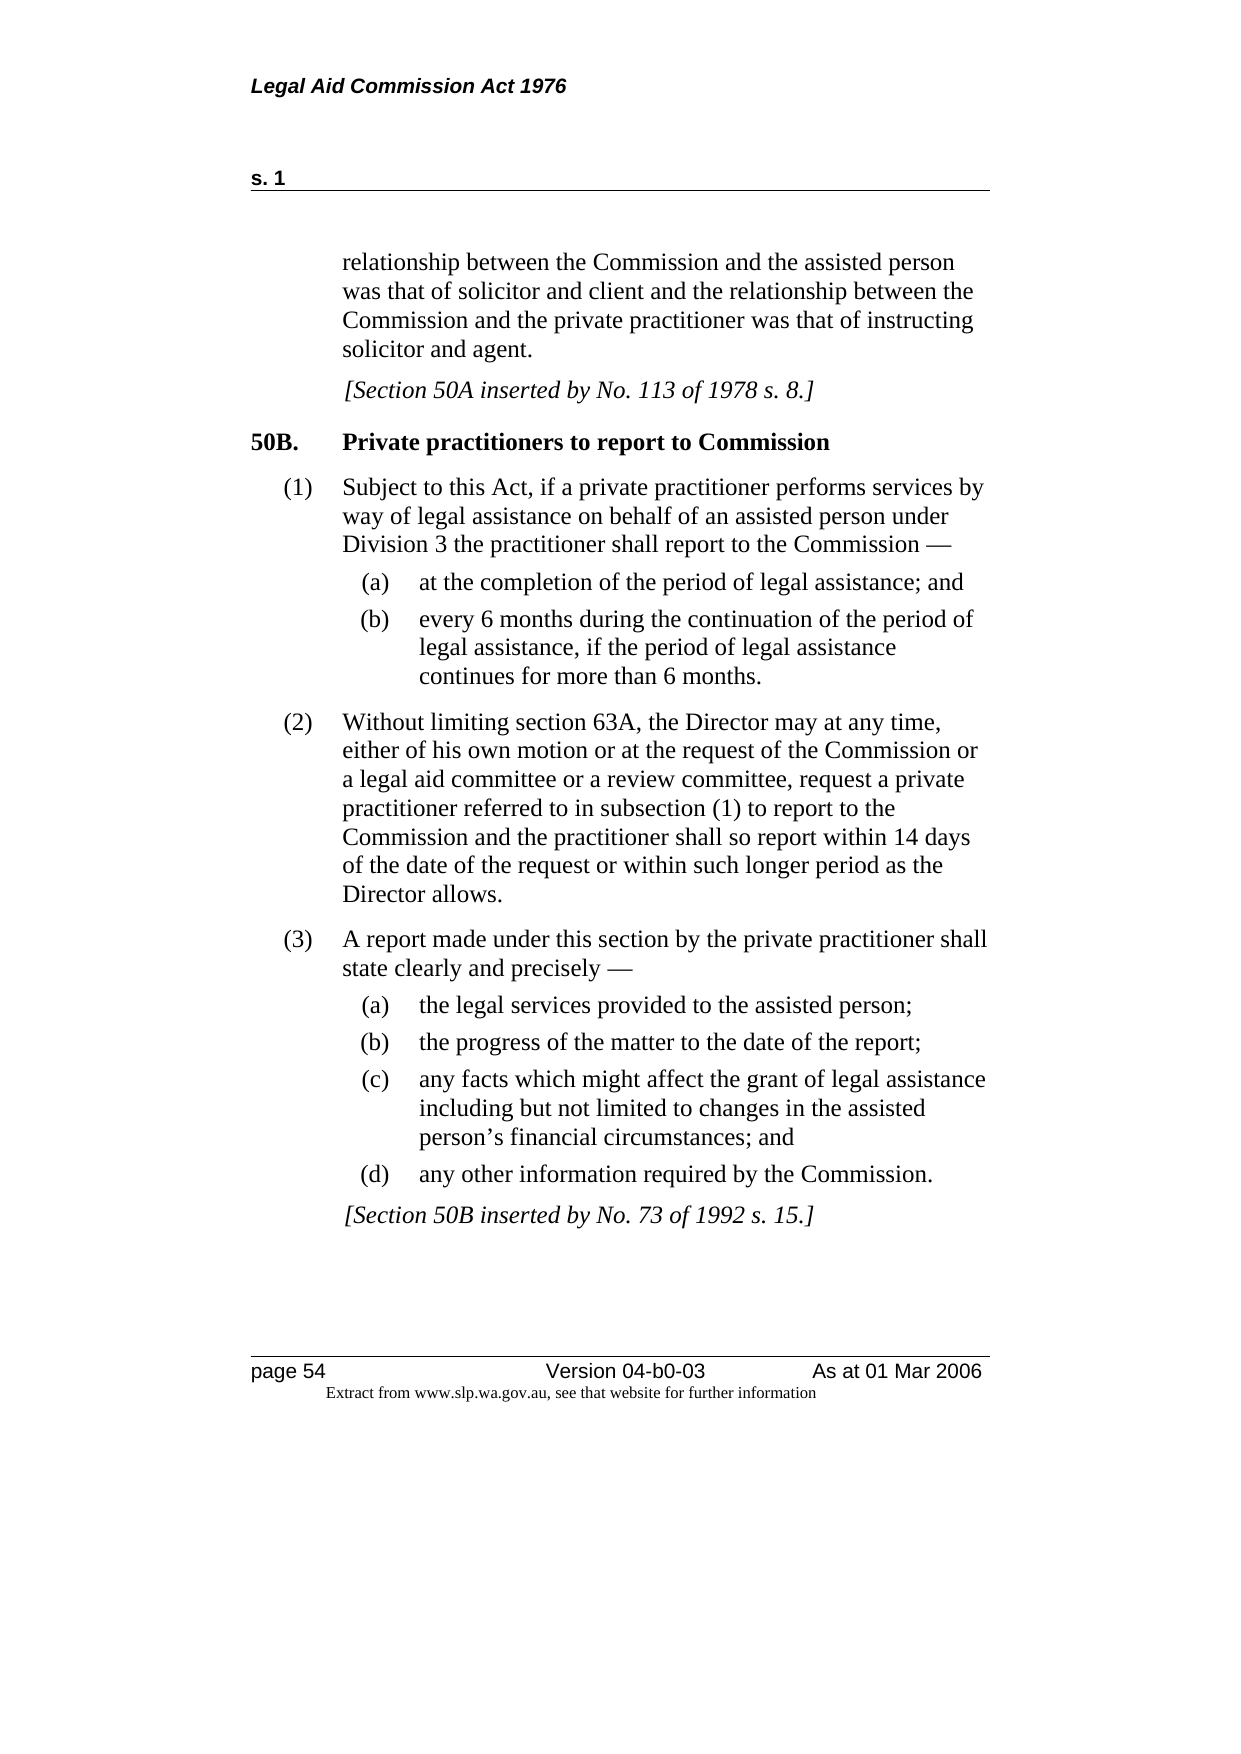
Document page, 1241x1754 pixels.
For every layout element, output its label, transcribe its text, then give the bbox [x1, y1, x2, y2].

text (b) every 6 months during the continuation of the period of legal assistance, if the period of legal assistance continues for more than 6 months. [251, 604, 990, 690]
text (3) A report made under this section by the private practitioner shall state clearly and precisely — [251, 924, 990, 982]
text [Section 50B inserted by No. 73 of 1992 s. 15.] [251, 1200, 990, 1229]
text (2) Without limiting section 63A, the Director may at any time, either of his own motion or at the request of the Commission or a legal aid committee or a review committee, request a private practitioner referred to in subsection (1) to report to the Commission and the practitioner shall so report within 14 days of the date of the request or within such longer period as the Director allows. [251, 707, 990, 908]
text (a) the legal services provided to the assisted person; [251, 990, 990, 1019]
text (1) Subject to this Act, if a private practitioner performs services by way of legal assistance on behalf of an assisted person under Division 3 the practitioner shall report to the Commission — [251, 472, 990, 558]
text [251, 247, 990, 362]
text (c) any facts which might affect the grant of legal assistance including but not limited to changes in the assisted person’s financial circumstances; and [251, 1064, 990, 1151]
text (b) the progress of the matter to the date of the report; [251, 1027, 990, 1056]
text (d) any other information required by the Commission. [251, 1159, 990, 1188]
text (a) at the completion of the period of legal assistance; and [251, 567, 990, 595]
text [Section 50A inserted by No. 113 of 1978 s. 8.] [251, 375, 990, 404]
subtitle 50B. Private practitioners to report to Commission [251, 427, 990, 455]
